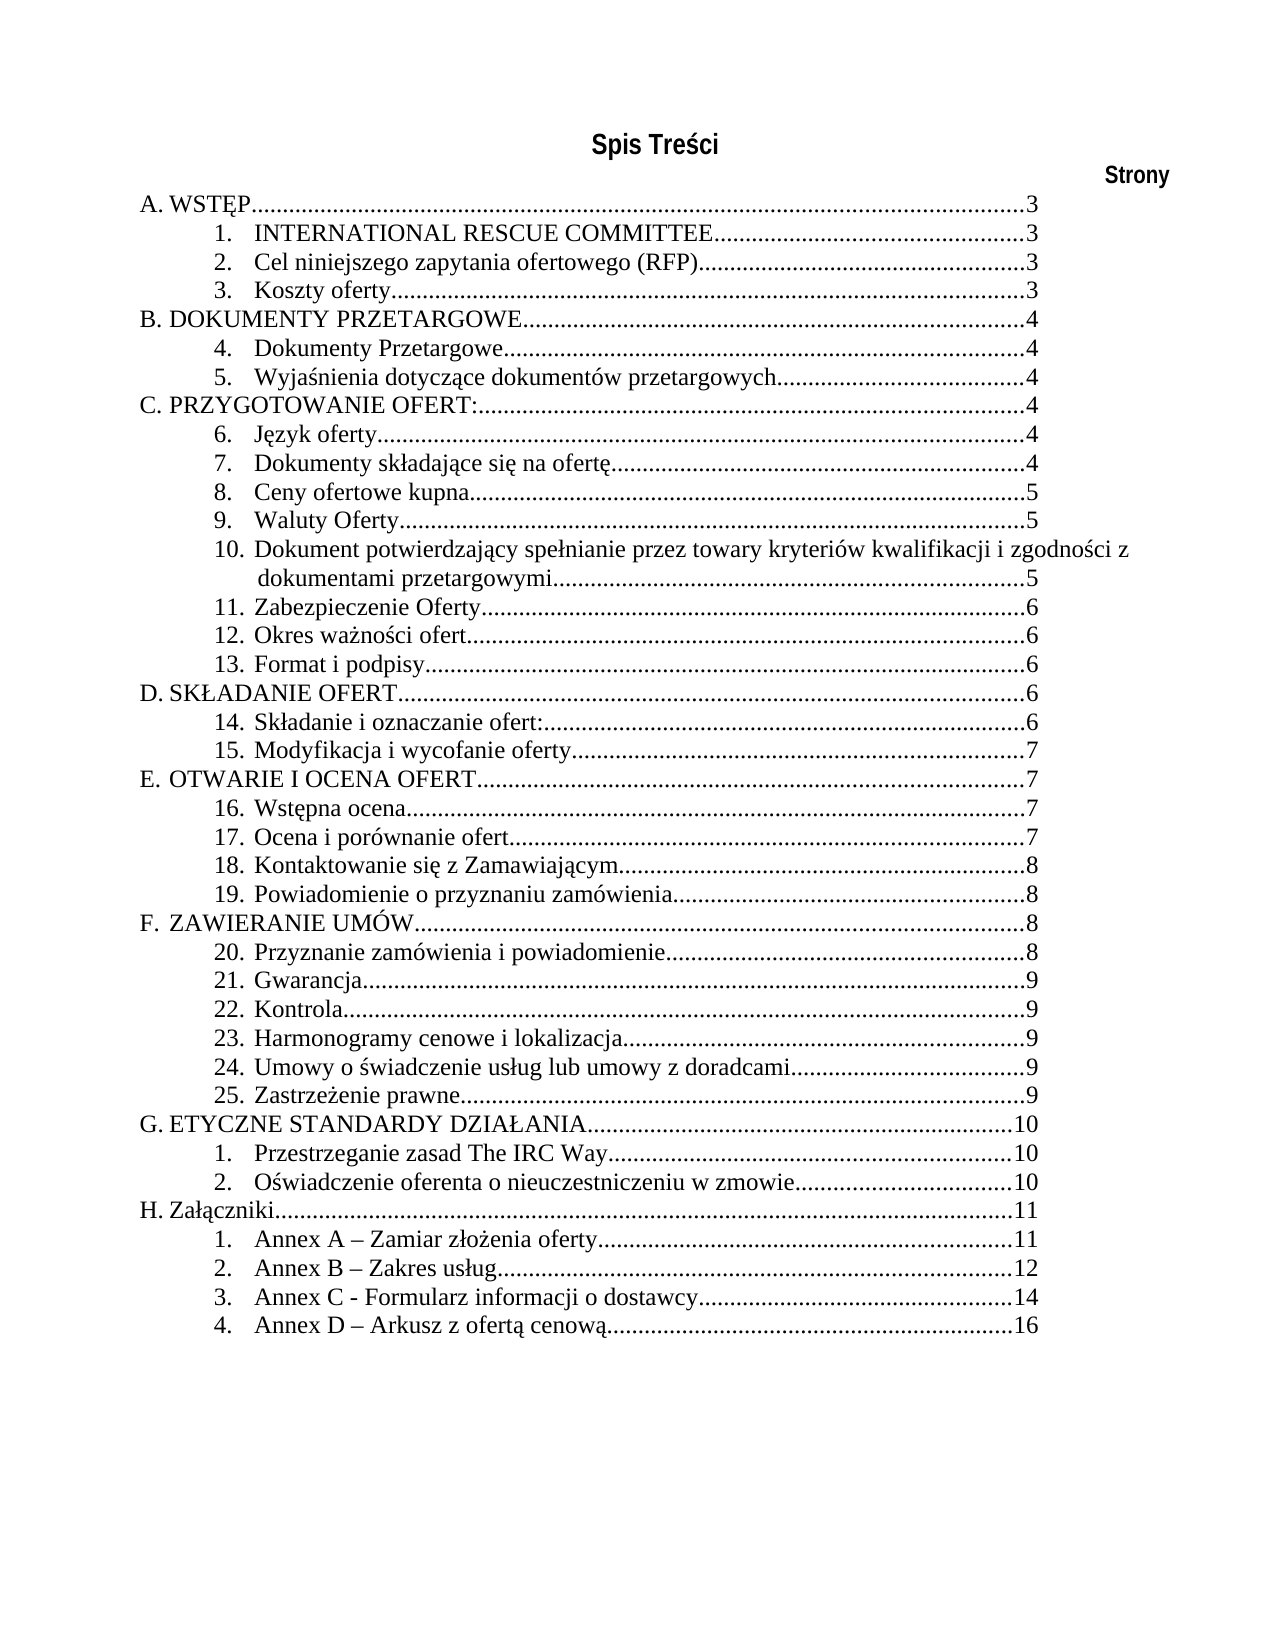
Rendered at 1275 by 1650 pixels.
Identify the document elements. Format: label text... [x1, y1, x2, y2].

text 9. Waluty Oferty 5 [213, 505, 1171, 534]
text 20. Przyznanie zamówienia i powiadomienie 8 [213, 937, 1171, 965]
text 15. Modyfikacja i wycofanie oferty 7 [213, 735, 1171, 764]
text 19. Powiadomienie o przyznaniu zamówienia 8 [213, 879, 1171, 908]
text B. DOKUMENTY PRZETARGOWE 4 [139, 304, 1171, 333]
text 1. Annex A – Zamiar złożenia oferty 11 [213, 1224, 1171, 1253]
text C. PRZYGOTOWANIE OFERT: 4 [139, 390, 1171, 419]
text 2. Cel niniejszego zapytania ofertowego (RFP) 3 [213, 247, 1171, 275]
text G. ETYCZNE STANDARDY DZIAŁANIA 10 [139, 1109, 1171, 1138]
text 18. Kontaktowanie się z Zamawiającym 8 [213, 850, 1171, 879]
text 1. Przestrzeganie zasad The IRC Way 10 [213, 1138, 1171, 1167]
text 24. Umowy o świadczenie usług lub umowy z doradcami 9 [213, 1052, 1171, 1080]
text Strony [289, 160, 1171, 189]
text A. WSTĘP 3 [139, 189, 1171, 218]
text E. OTWARIE I OCENA OFERT 7 [139, 764, 1171, 793]
text 25. Zastrzeżenie prawne 9 [213, 1080, 1171, 1109]
text 13. Format i podpisy 6 [213, 649, 1171, 678]
text 10. Dokument potwierdzający spełnianie przez towary kryteriów kwalifikacji i zgodności z dokumentami przetargowymi 5 [213, 534, 1171, 592]
text Spis Treści [139, 127, 1171, 160]
text D. SKŁADANIE OFERT 6 [139, 678, 1171, 707]
text 21. Gwarancja 9 [213, 965, 1171, 994]
text 16. Wstępna ocena 7 [213, 793, 1171, 822]
text 11. Zabezpieczenie Oferty 6 [213, 592, 1171, 620]
text 17. Ocena i porównanie ofert 7 [213, 822, 1171, 850]
text 5. Wyjaśnienia dotyczące dokumentów przetargowych 4 [213, 362, 1171, 390]
text 8. Ceny ofertowe kupna. 5 [213, 477, 1171, 505]
text 4. Dokumenty Przetargowe 4 [213, 333, 1171, 362]
text 7. Dokumenty składające się na ofertę 4 [213, 448, 1171, 477]
text 6. Język oferty 4 [213, 419, 1171, 448]
text 12. Okres ważności ofert 6 [213, 620, 1171, 649]
text F. ZAWIERANIE UMÓW 8 [139, 908, 1171, 937]
text 1. INTERNATIONAL RESCUE COMMITTEE 3 [213, 218, 1171, 247]
text 14. Składanie i oznaczanie ofert: 6 [213, 707, 1171, 735]
text 3. Annex C - Formularz informacji o dostawcy 14 [213, 1282, 1171, 1310]
text 23. Harmonogramy cenowe i lokalizacja 9 [213, 1023, 1171, 1052]
text 4. Annex D – Arkusz z ofertą cenową 16 [213, 1310, 1171, 1339]
text 3. Koszty oferty 3 [213, 275, 1171, 304]
text H. Załączniki 11 [139, 1195, 1171, 1224]
text 22. Kontrola 9 [213, 994, 1171, 1023]
text 2. Annex B – Zakres usług 12 [213, 1253, 1171, 1282]
text 2. Oświadczenie oferenta o nieuczestniczeniu w zmowie 10 [213, 1167, 1171, 1195]
